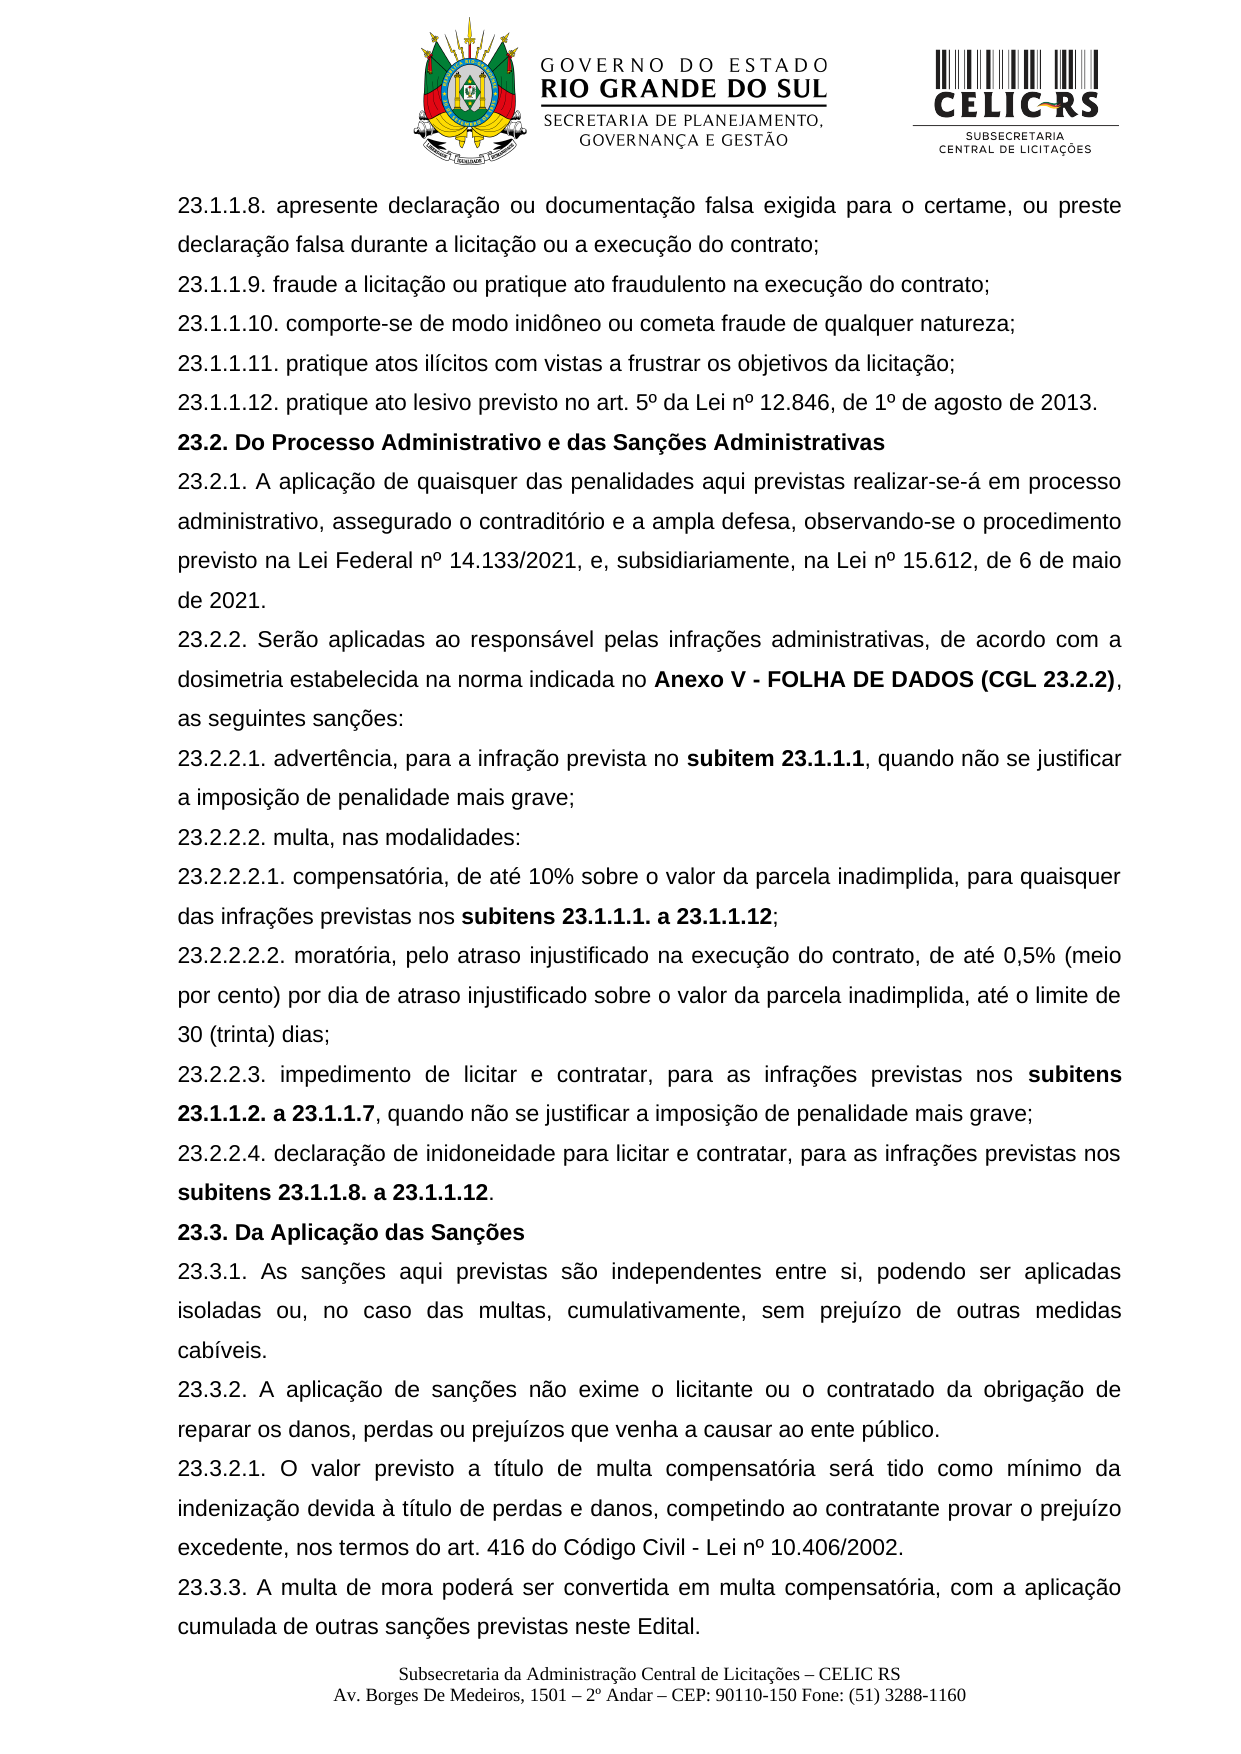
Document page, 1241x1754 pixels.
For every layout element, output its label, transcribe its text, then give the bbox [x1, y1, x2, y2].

text 23.3.2. A aplicação de sanções não exime o licitante ou o contratado da obrigação de reparar os danos, perdas ou prejuízos que venha a causar ao ente público. [177, 1376, 1122, 1442]
picture [909, 42, 1119, 159]
subtitle 23.3. Da Aplicação das Sanções [177, 1218, 1122, 1245]
text 23.2.2.1. advertência, para a infração prevista no subitem 23.1.1.1, quando não se justificar a imposição de penalidade mais grave; [177, 745, 1122, 811]
subtitle 23.2. Do Processo Administrativo e das Sanções Administrativas [177, 429, 1122, 455]
text 23.2.2.3. impedimento de licitar e contratar, para as infrações previstas nos subitens 23.1.1.2. a 23.1.1.7, quando não se justificar a imposição de penalidade mais grave; [177, 1061, 1122, 1126]
text 23.1.1.8. apresente declaração ou documentação falsa exigida para o certame, ou preste declaração falsa durante a licitação ou a execução do contrato; [177, 192, 1122, 258]
text 23.1.1.9. fraude a licitação ou pratique ato fraudulento na execução do contrato; [177, 271, 1122, 297]
text 23.2.1. A aplicação de quaisquer das penalidades aqui previstas realizar-se-á em processo administrativo, assegurado o contraditório e a ampla defesa, observando-se o procedimento previsto na Lei Federal nº 14.133/2021, e, subsidiariamente, na Lei nº 15.612, de 6 de maio de 2021. [177, 468, 1122, 613]
text 23.1.1.12. pratique ato lesivo previsto no art. 5º da Lei nº 12.846, de 1º de agosto de 2013. [177, 389, 1122, 416]
text 23.2.2. Serão aplicadas ao responsável pelas infrações administrativas, de acordo com a dosimetria estabelecida na norma indicada no Anexo V - FOLHA DE DADOS (CGL 23.2.2), as seguintes sanções: [177, 626, 1122, 732]
text 23.2.2.2.1. compensatória, de até 10% sobre o valor da parcela inadimplida, para quaisquer das infrações previstas nos subitens 23.1.1.1. a 23.1.1.12; [177, 863, 1122, 929]
text 23.2.2.4. declaração de inidoneidade para licitar e contratar, para as infrações previstas nos subitens 23.1.1.8. a 23.1.1.12. [177, 1139, 1122, 1205]
text 23.3.3. A multa de mora poderá ser convertida em multa compensatória, com a aplicação cumulada de outras sanções previstas neste Edital. [177, 1574, 1122, 1639]
text 23.3.2.1. O valor previsto a título de multa compensatória será tido como mínimo da indenização devida à título de perdas e danos, competindo ao contratante provar o prejuízo excedente, nos termos do art. 416 do Código Civil - Lei nº 10.406/2002. [177, 1455, 1122, 1561]
picture [413, 17, 827, 165]
text 23.2.2.2.2. moratória, pelo atraso injustificado na execução do contrato, de até 0,5% (meio por cento) por dia de atraso injustificado sobre o valor da parcela inadimplida, até o limite de 30 (trinta) dias; [177, 942, 1122, 1047]
text 23.1.1.10. comporte-se de modo inidôneo ou cometa fraude de qualquer natureza; [177, 310, 1122, 337]
text 23.1.1.11. pratique atos ilícitos com vistas a frustrar os objetivos da licitação; [177, 350, 1122, 376]
text 23.2.2.2. multa, nas modalidades: [177, 824, 1122, 850]
text 23.3.1. As sanções aqui previstas são independentes entre si, podendo ser aplicadas isoladas ou, no caso das multas, cumulativamente, sem prejuízo de outras medidas cabíveis. [177, 1258, 1122, 1363]
